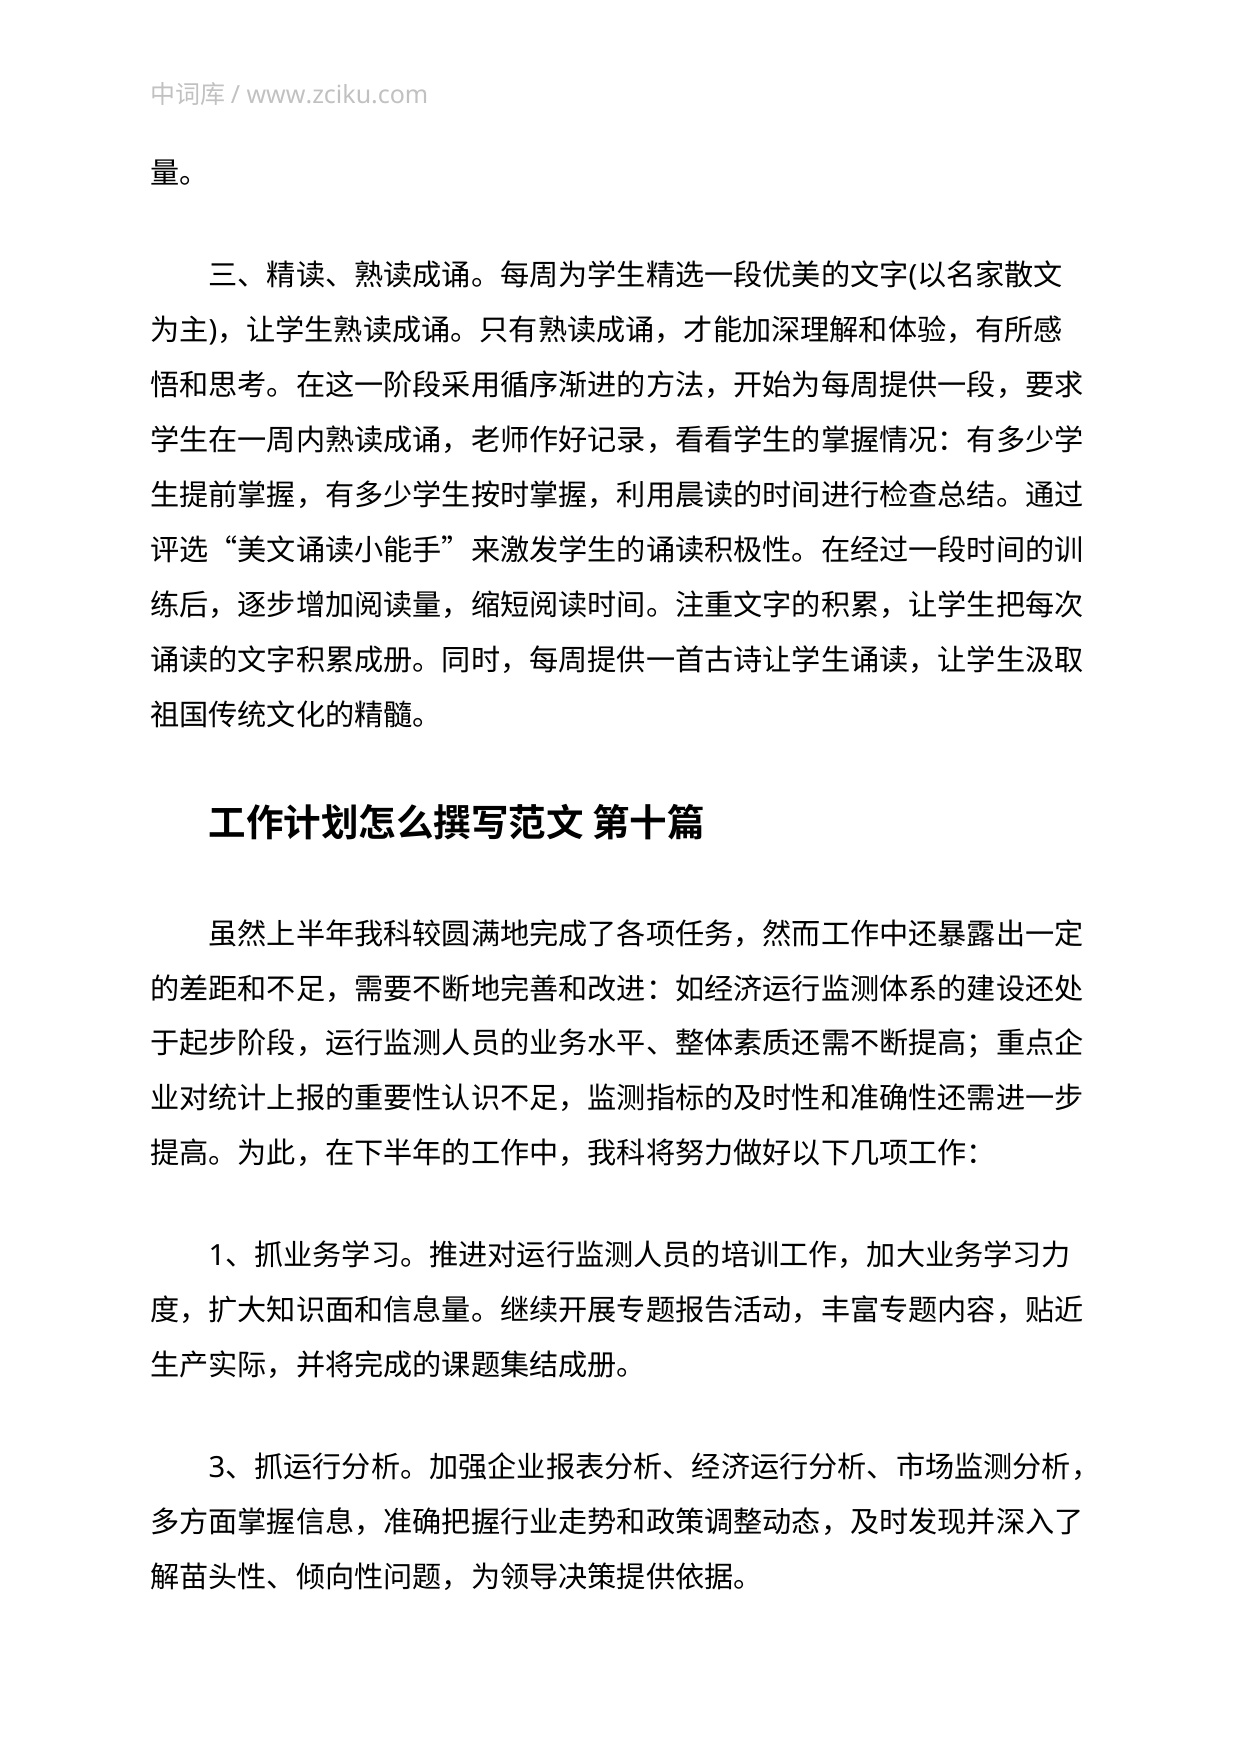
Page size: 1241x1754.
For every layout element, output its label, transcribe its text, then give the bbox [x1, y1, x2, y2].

text 工作计划怎么撰写范文 第十篇 [150, 793, 1090, 847]
text 3、抓运行分析。加强企业报表分析、经济运行分析、市场监测分析，多方面掌握信息，准确把握行业走势和政策调整动态，及时发现并深入了解苗头性、倾向性问题，为领导决策提供依据。 [150, 1443, 1090, 1596]
text 1、抓业务学习。推进对运行监测人员的培训工作，加大业务学习力度，扩大知识面和信息量。继续开展专题报告活动，丰富专题内容，贴近生产实际，并将完成的课题集结成册。 [150, 1232, 1090, 1384]
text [150, 150, 1090, 192]
text 虽然上半年我科较圆满地完成了各项任务，然而工作中还暴露出一定的差距和不足，需要不断地完善和改进：如经济运行监测体系的建设还处于起步阶段，运行监测人员的业务水平、整体素质还需不断提高；重点企业对统计上报的重要性认识不足，监测指标的及时性和准确性还需进一步提高。为此，在下半年的工作中，我科将努力做好以下几项工作： [150, 910, 1090, 1172]
text 三、精读、熟读成诵。每周为学生精选一段优美的文字(以名家散文为主)，让学生熟读成诵。只有熟读成诵，才能加深理解和体验，有所感悟和思考。在这一阶段采用循序渐进的方法，开始为每周提供一段，要求学生在一周内熟读成诵，老师作好记录，看看学生的掌握情况：有多少学生提前掌握，有多少学生按时掌握，利用晨读的时间进行检查总结。通过评选“美文诵读小能手”来激发学生的诵读积极性。在经过一段时间的训练后，逐步增加阅读量，缩短阅读时间。注重文字的积累，让学生把每次诵读的文字积累成册。同时，每周提供一首古诗让学生诵读，让学生汲取祖国传统文化的精髓。 [150, 252, 1090, 733]
